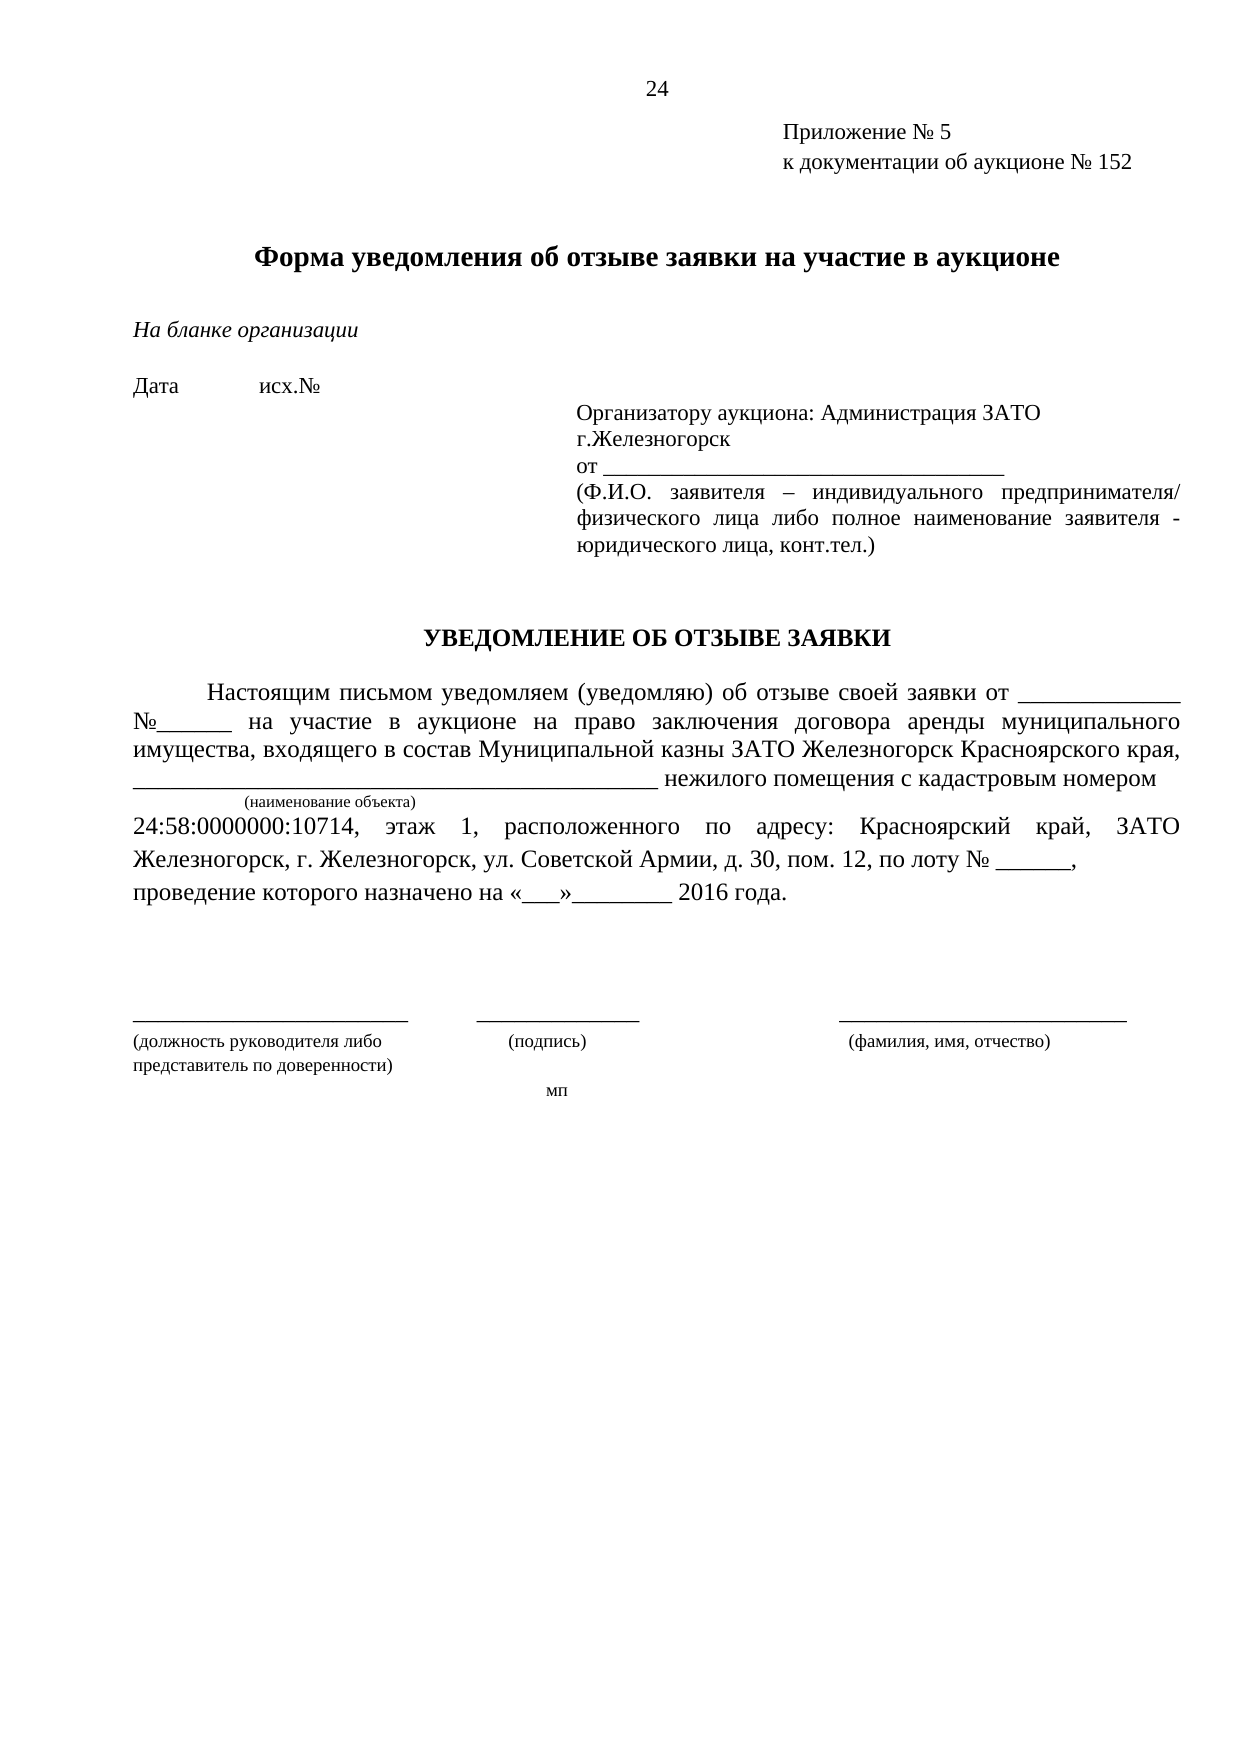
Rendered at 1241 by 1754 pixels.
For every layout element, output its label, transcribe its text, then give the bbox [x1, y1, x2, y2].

text (должность руководителя либо (подпись) (фамилия, имя, отчество) [133, 1029, 1181, 1051]
text Организатору аукциона: Администрация ЗАТО г.Железногорск [576, 399, 1181, 452]
text мп [133, 1079, 1181, 1101]
text ______________________ _____________ _______________________ [133, 996, 1181, 1025]
text к документации об аукционе № 152 [783, 148, 1181, 175]
text УВЕДОМЛЕНИЕ ОБ ОТЗЫВЕ ЗАЯВКИ [133, 623, 1181, 652]
text представитель по доверенности) [133, 1054, 1181, 1076]
text 24:58:0000000:10714, этаж 1, расположенного по адресу: Красноярский край, ЗАТО Железногорск, г. Железногорск, ул. Советской Армии, д. 30, пом. 12, по лоту № ______, [133, 811, 1181, 873]
text (Ф.И.О. заявителя – индивидуального предпринимателя/ физического лица либо полное наименование заявителя - юридического лица, конт.тел.) [576, 478, 1181, 557]
text Форма уведомления об отзыве заявки на участие в аукционе [133, 239, 1181, 272]
text (наименование объекта) [133, 792, 1181, 811]
text На бланке организации [133, 316, 1181, 342]
text Приложение № 5 [133, 118, 1181, 144]
text Дата исх.№ [133, 373, 1181, 399]
text от ___________________________________ [576, 452, 1181, 478]
text Настоящим письмом уведомляем (уведомляю) об отзыве своей заявки от _____________ №______ на участие в аукционе на право заключения договора аренды муниципального имущества, входящего в состав Муниципальной казны ЗАТО Железногорск Красноярского края, __________________________________________ нежилого помещения с кадастровым номером [133, 677, 1181, 792]
text проведение которого назначено на «___»________ 2016 года. [133, 877, 1181, 906]
